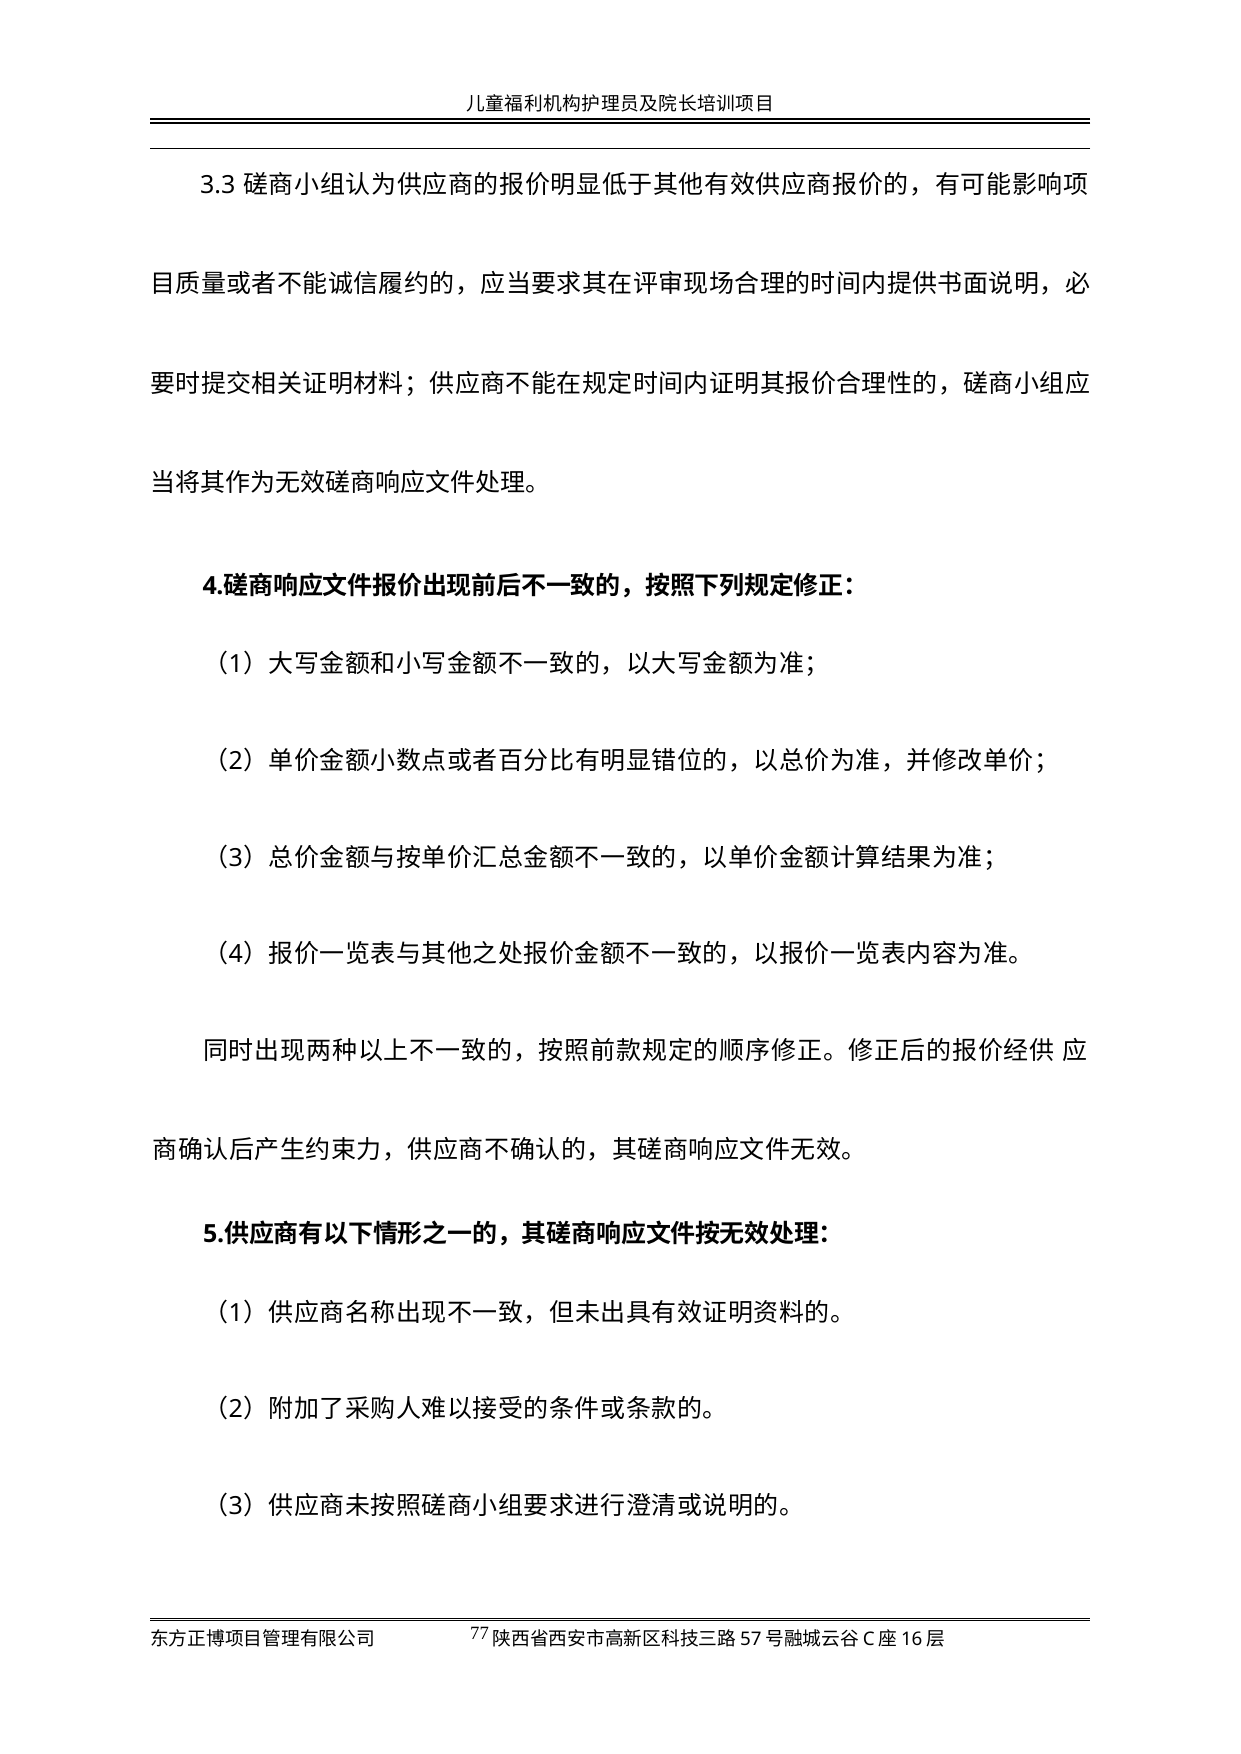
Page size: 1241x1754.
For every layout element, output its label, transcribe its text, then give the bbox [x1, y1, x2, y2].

text （2）附加了采购人难以接受的条件或条款的。 [152, 1374, 1089, 1440]
text （2）单价金额小数点或者百分比有明显错位的，以总价为准，并修改单价； [152, 726, 1089, 792]
text （1）供应商名称出现不一致，但未出具有效证明资料的。 [152, 1277, 1089, 1343]
text （3）总价金额与按单价汇总金额不一致的，以单价金额计算结果为准； [152, 822, 1089, 888]
text （3）供应商未按照磋商小组要求进行澄清或说明的。 [152, 1471, 1089, 1537]
text 同时出现两种以上不一致的，按照前款规定的顺序修正。修正后的报价经供 应商确认后产生约束力，供应商不确认的，其磋商响应文件无效。 [152, 1016, 1089, 1181]
text 3.3 磋商小组认为供应商的报价明显低于其他有效供应商报价的，有可能影响项目质量或者不能诚信履约的，应当要求其在评审现场合理的时间内提供书面说明，必要时提交相关证明材料；供应商不能在规定时间内证明其报价合理性的，磋商小组应当将其作为无效磋商响应文件处理。 [150, 150, 1090, 513]
text （1）大写金额和小写金额不一致的，以大写金额为准； [152, 629, 1089, 695]
text 5.供应商有以下情形之一的，其磋商响应文件按无效处理： [203, 1199, 1090, 1265]
text 4.磋商响应文件报价出现前后不一致的，按照下列规定修正： [202, 550, 1090, 616]
text （4）报价一览表与其他之处报价金额不一致的，以报价一览表内容为准。 [152, 919, 1089, 985]
